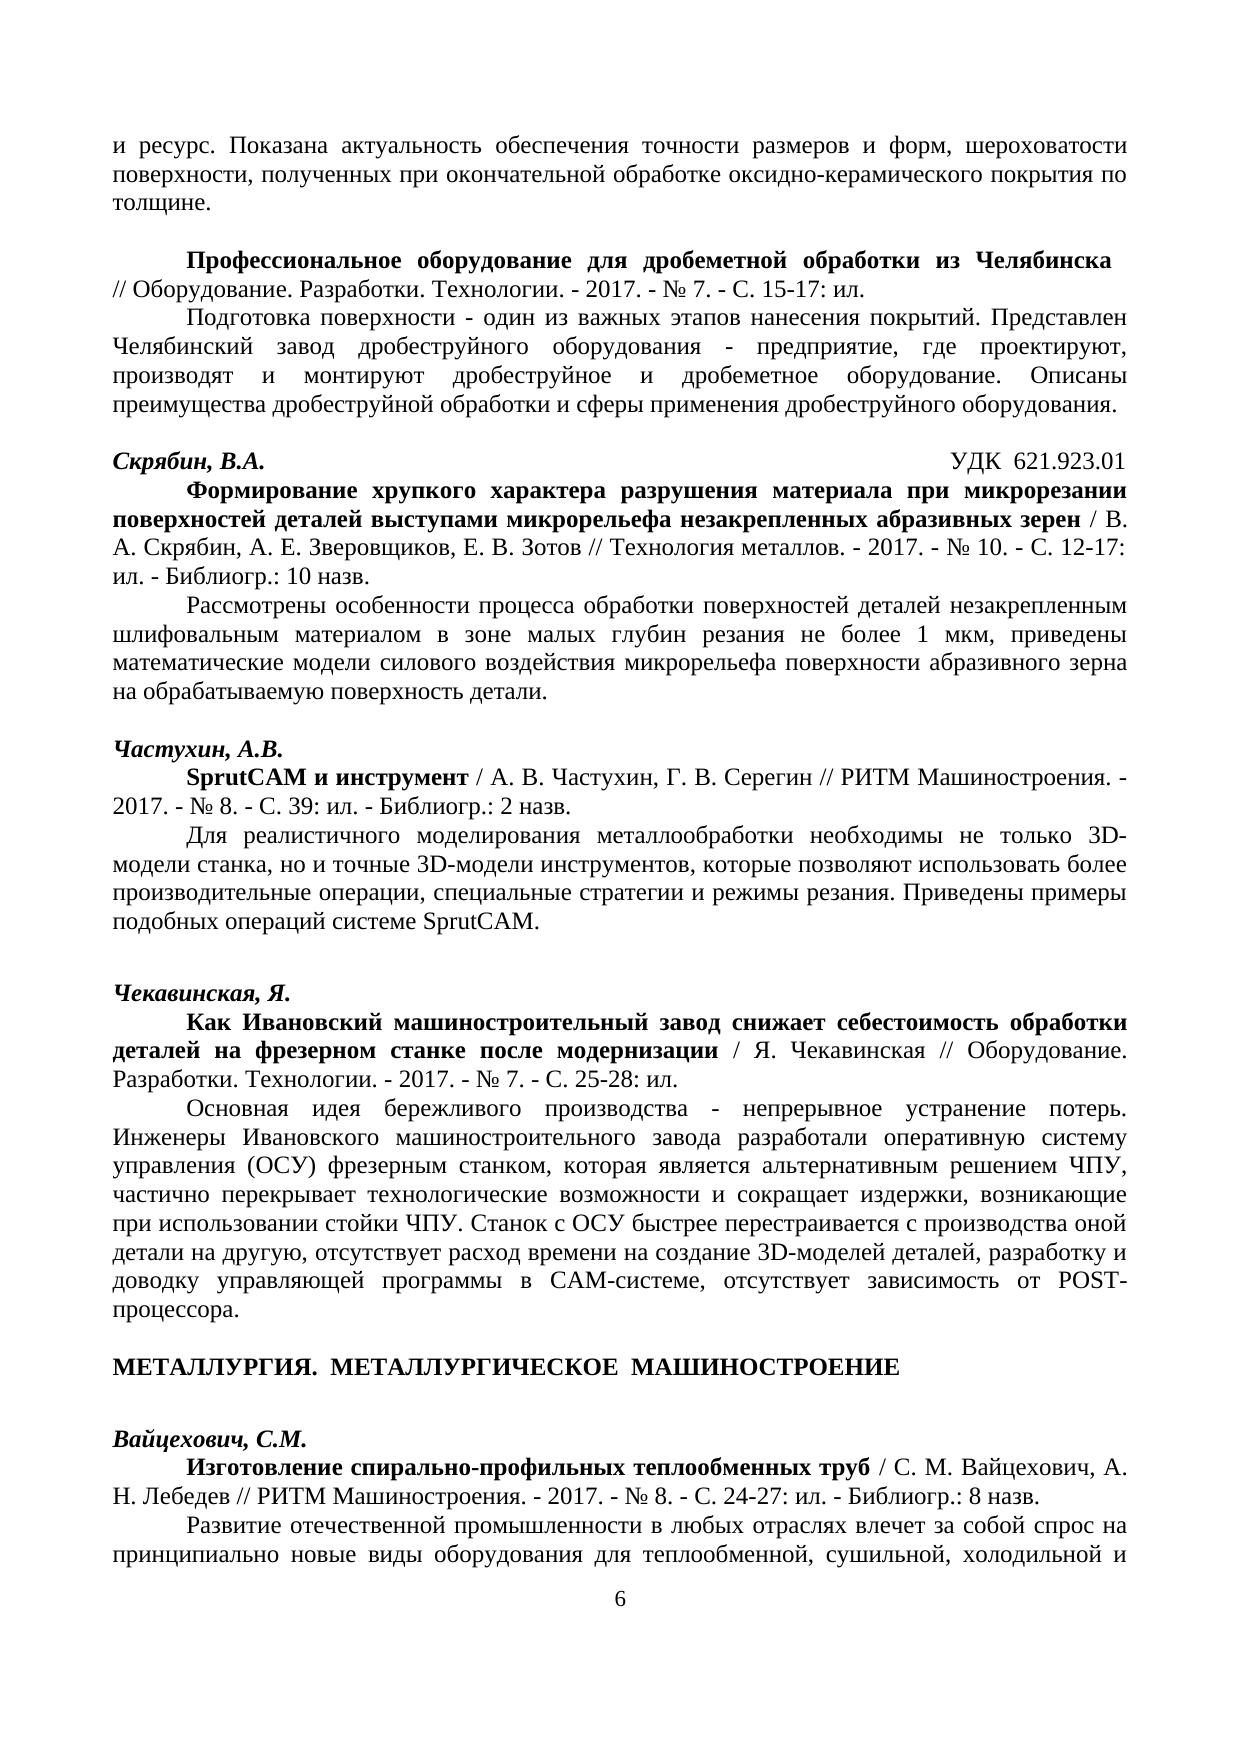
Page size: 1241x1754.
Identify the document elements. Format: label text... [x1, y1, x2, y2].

text Вайцехович, С.М. [112, 1424, 1128, 1452]
text МЕТАЛЛУРГИЯ. МЕТАЛЛУРГИЧЕСКОЕ МАШИНОСТРОЕНИЕ [112, 1352, 1128, 1381]
text Формирование хрупкого характера разрушения материала при микрорезании поверхностей деталей выступами микрорельефа незакрепленных абразивных зерен / В. А. Скрябин, А. Е. Зверовщиков, Е. В. Зотов // Технология металлов. - 2017. - № 10. - С. 12-17: ил. - Библиогр.: 10 назв. [112, 475, 1128, 590]
text Для реалистичного моделирования металлообработки необходимы не только 3D-модели станка, но и точные 3D-модели инструментов, которые позволяют использовать более производительные операции, специальные стратегии и режимы резания. Приведены примеры подобных операций системе SprutCAM. [112, 820, 1128, 935]
text Скрябин, В.А. УДК 621.923.01 [112, 446, 1128, 475]
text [112, 1510, 1128, 1567]
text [112, 130, 1128, 216]
text Частухин, А.В. [112, 734, 1128, 762]
text Основная идея бережливого производства - непрерывное устранение потерь. Инженеры Ивановского машиностроительного завода разработали оперативную систему управления (ОСУ) фрезерным станком, которая является альтернативным решением ЧПУ, частично перекрывает технологические возможности и сокращает издержки, возникающие при использовании стойки ЧПУ. Станок с ОСУ быстрее перестраивается с производства оной детали на другую, отсутствует расход времени на создание 3D-моделей деталей, разработку и доводку управляющей программы в CAM-системе, отсутствует зависимость от POST-процессора. [112, 1093, 1128, 1323]
text Профессиональное оборудование для дробеметной обработки из Челябинска // Оборудование. Разработки. Технологии. - 2017. - № 7. - С. 15-17: ил. [112, 245, 1128, 302]
text Чекавинская, Я. [112, 978, 1128, 1007]
text Как Ивановский машиностроительный завод снижает себестоимость обработки деталей на фрезерном станке после модернизации / Я. Чекавинская // Оборудование. Разработки. Технологии. - 2017. - № 7. - С. 25-28: ил. [112, 1007, 1128, 1093]
text Рассмотрены особенности процесса обработки поверхностей деталей незакрепленным шлифовальным материалом в зоне малых глубин резания не более 1 мкм, приведены математические модели силового воздействия микрорельефа поверхности абразивного зерна на обрабатываемую поверхность детали. [112, 590, 1128, 705]
text Подготовка поверхности - один из важных этапов нанесения покрытий. Представлен Челябинский завод дробеструйного оборудования - предприятие, где проектируют, производят и монтируют дробеструйное и дробеметное оборудование. Описаны преимущества дробеструйной обработки и сферы применения дробеструйного оборудования. [112, 302, 1128, 417]
text Изготовление спирально-профильных теплообменных труб / С. М. Вайцехович, А. Н. Лебедев // РИТМ Машиностроения. - 2017. - № 8. - С. 24-27: ил. - Библиогр.: 8 назв. [112, 1452, 1128, 1510]
text SprutCAM и инструмент / А. В. Частухин, Г. В. Серегин // РИТМ Машиностроения. - 2017. - № 8. - С. 39: ил. - Библиогр.: 2 назв. [112, 762, 1128, 820]
